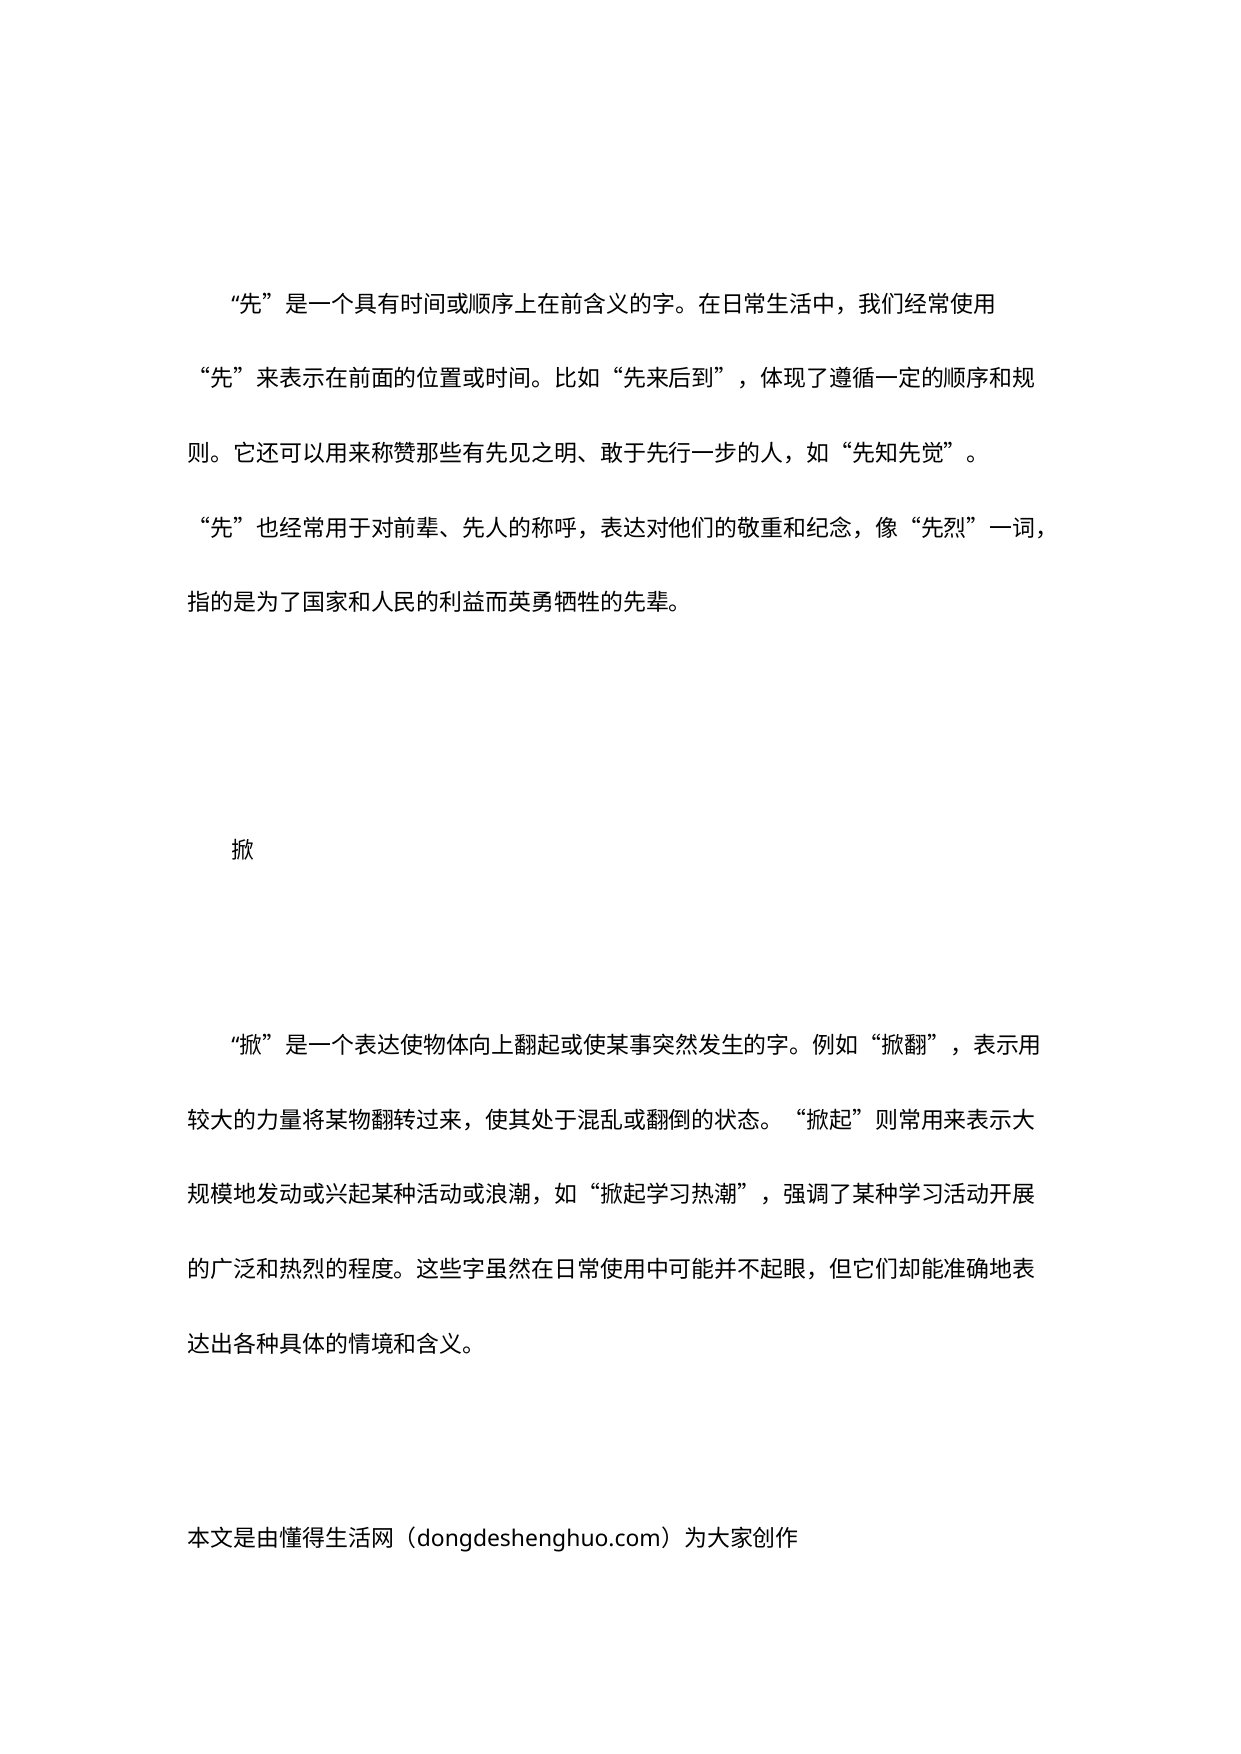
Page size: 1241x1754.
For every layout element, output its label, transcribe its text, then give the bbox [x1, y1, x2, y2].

text 掀 [187, 817, 1053, 882]
text 本文是由懂得生活网（dongdeshenghuo.com）为大家创作 [187, 1504, 1053, 1569]
text “掀”是一个表达使物体向上翻起或使某事突然发生的字。例如“掀翻”，表示用较大的力量将某物翻转过来，使其处于混乱或翻倒的状态。“掀起”则常用来表示大规模地发动或兴起某种活动或浪潮，如“掀起学习热潮”，强调了某种学习活动开展的广泛和热烈的程度。这些字虽然在日常使用中可能并不起眼，但它们却能准确地表达出各种具体的情境和含义。 [187, 1011, 1053, 1375]
text “先”是一个具有时间或顺序上在前含义的字。在日常生活中，我们经常使用“先”来表示在前面的位置或时间。比如“先来后到”，体现了遵循一定的顺序和规则。它还可以用来称赞那些有先见之明、敢于先行一步的人，如“先知先觉”。“先”也经常用于对前辈、先人的称呼，表达对他们的敬重和纪念，像“先烈”一词，指的是为了国家和人民的利益而英勇牺牲的先辈。 [187, 270, 1053, 633]
